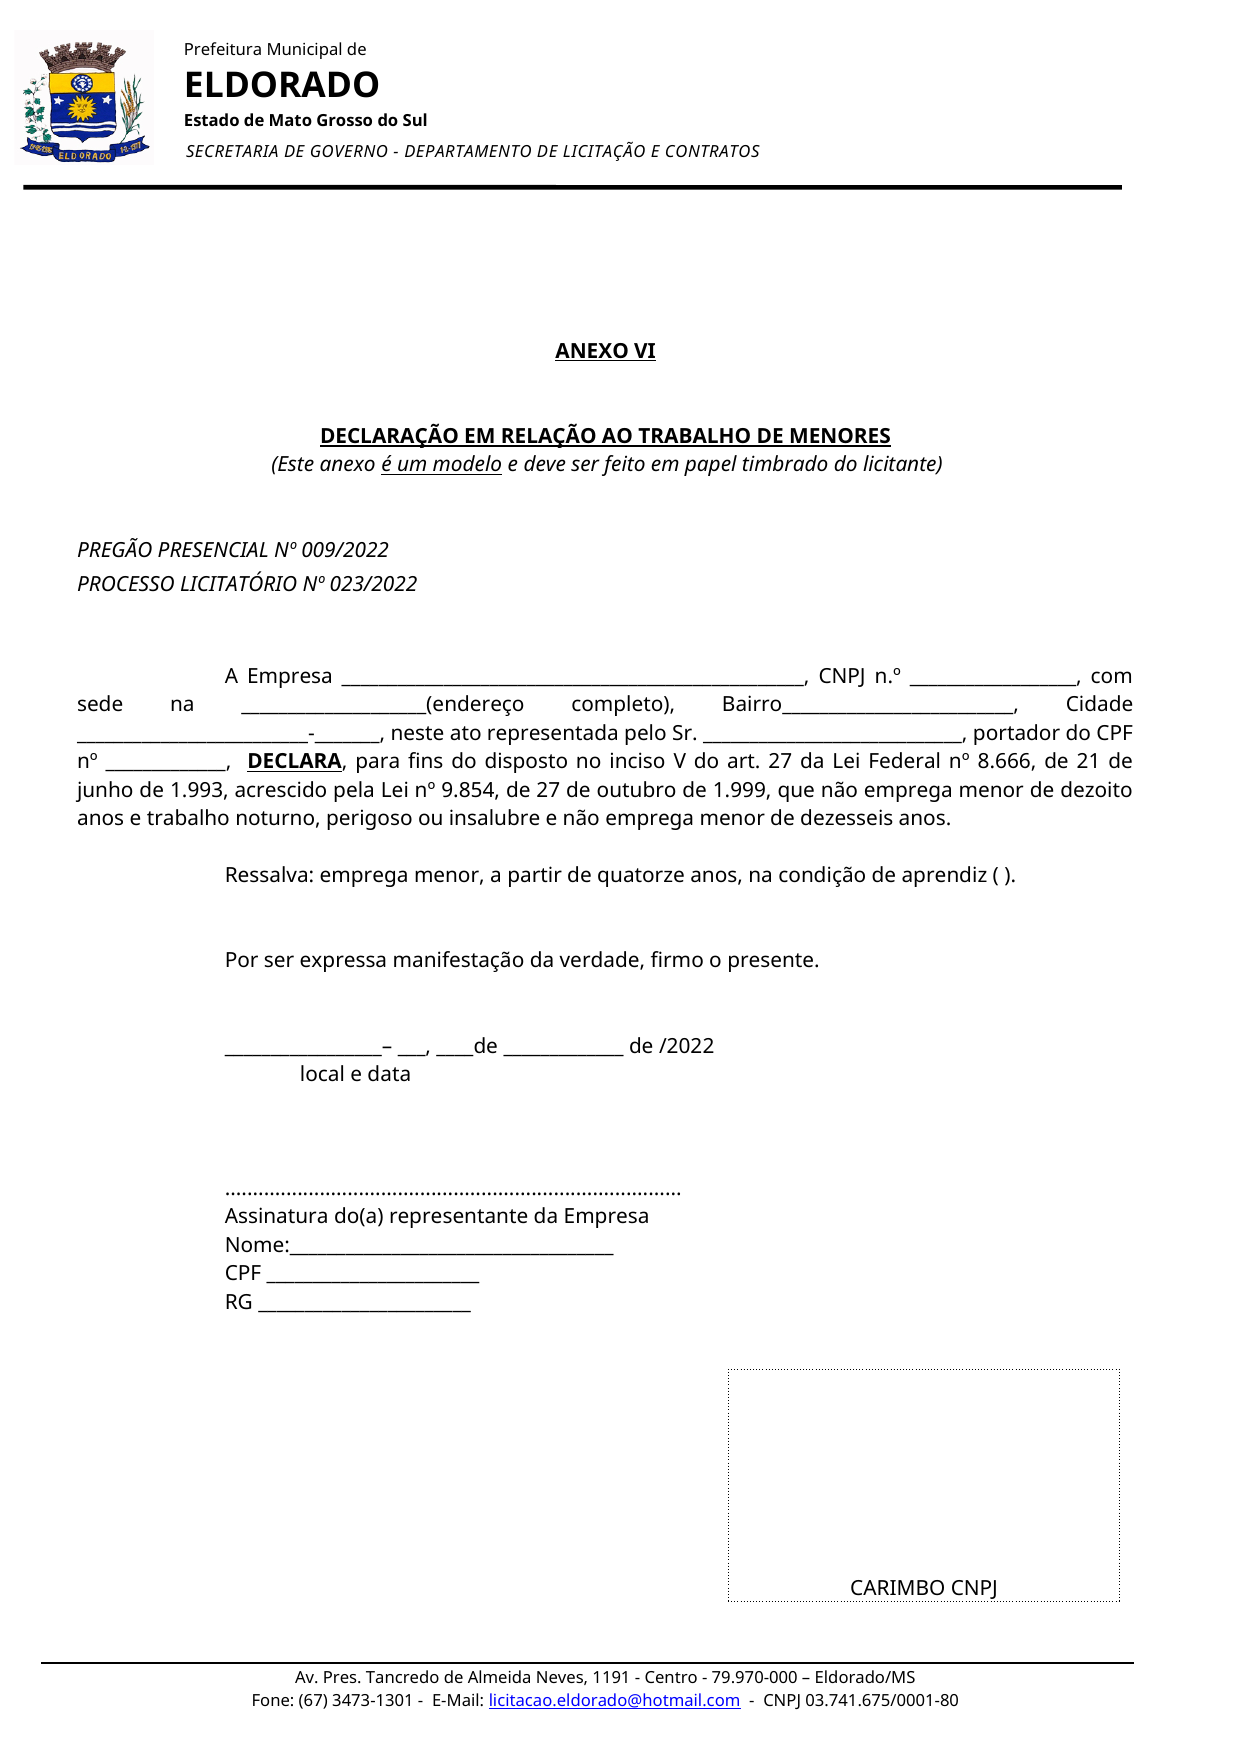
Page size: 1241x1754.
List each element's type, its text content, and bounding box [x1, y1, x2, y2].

text Nome:___________________________________ [77, 1230, 1134, 1258]
text CPF _______________________ [77, 1258, 1134, 1287]
text local e data [88, 1059, 1134, 1088]
text _________________– ___, ____de _____________ de /2022 [88, 1031, 1134, 1059]
subtitle PREGÃO PRESENCIAL Nº 009/2022 [77, 535, 1134, 563]
picture [14, 30, 154, 165]
text RG _______________________ [77, 1287, 1134, 1315]
text DECLARAÇÃO EM RELAÇÃO AO TRABALHO DE MENORES [77, 421, 1134, 449]
text A Empresa __________________________________________________, CNPJ n.º __________________, com sede na ____________________(endereço completo), Bairro_________________________, Cidade _________________________-_______, neste ato representada pelo Sr. ____________________________, portador do CPF nº _____________, DECLARA, para fins do disposto no inciso V do art. 27 da Lei Federal nº 8.666, de 21 de junho de 1.993, acrescido pela Lei nº 9.854, de 27 de outubro de 1.999, que não emprega menor de dezoito anos e trabalho noturno, perigoso ou insalubre e não emprega menor de dezesseis anos. [77, 661, 1134, 832]
text Ressalva: emprega menor, a partir de quatorze anos, na condição de aprendiz ( ). [77, 860, 1134, 889]
subtitle PROCESSO LICITATÓRIO Nº 023/2022 [77, 569, 1134, 598]
text .................................................................................. [77, 1173, 1134, 1201]
text Assinatura do(a) representante da Empresa [77, 1201, 1134, 1230]
table_header CARIMBO CNPJ [729, 1369, 1119, 1601]
text (Este anexo é um modelo e deve ser feito em papel timbrado do licitante) [77, 449, 1134, 478]
text Por ser expressa manifestação da verdade, firmo o presente. [77, 946, 1134, 974]
text ANEXO VI [77, 336, 1134, 364]
